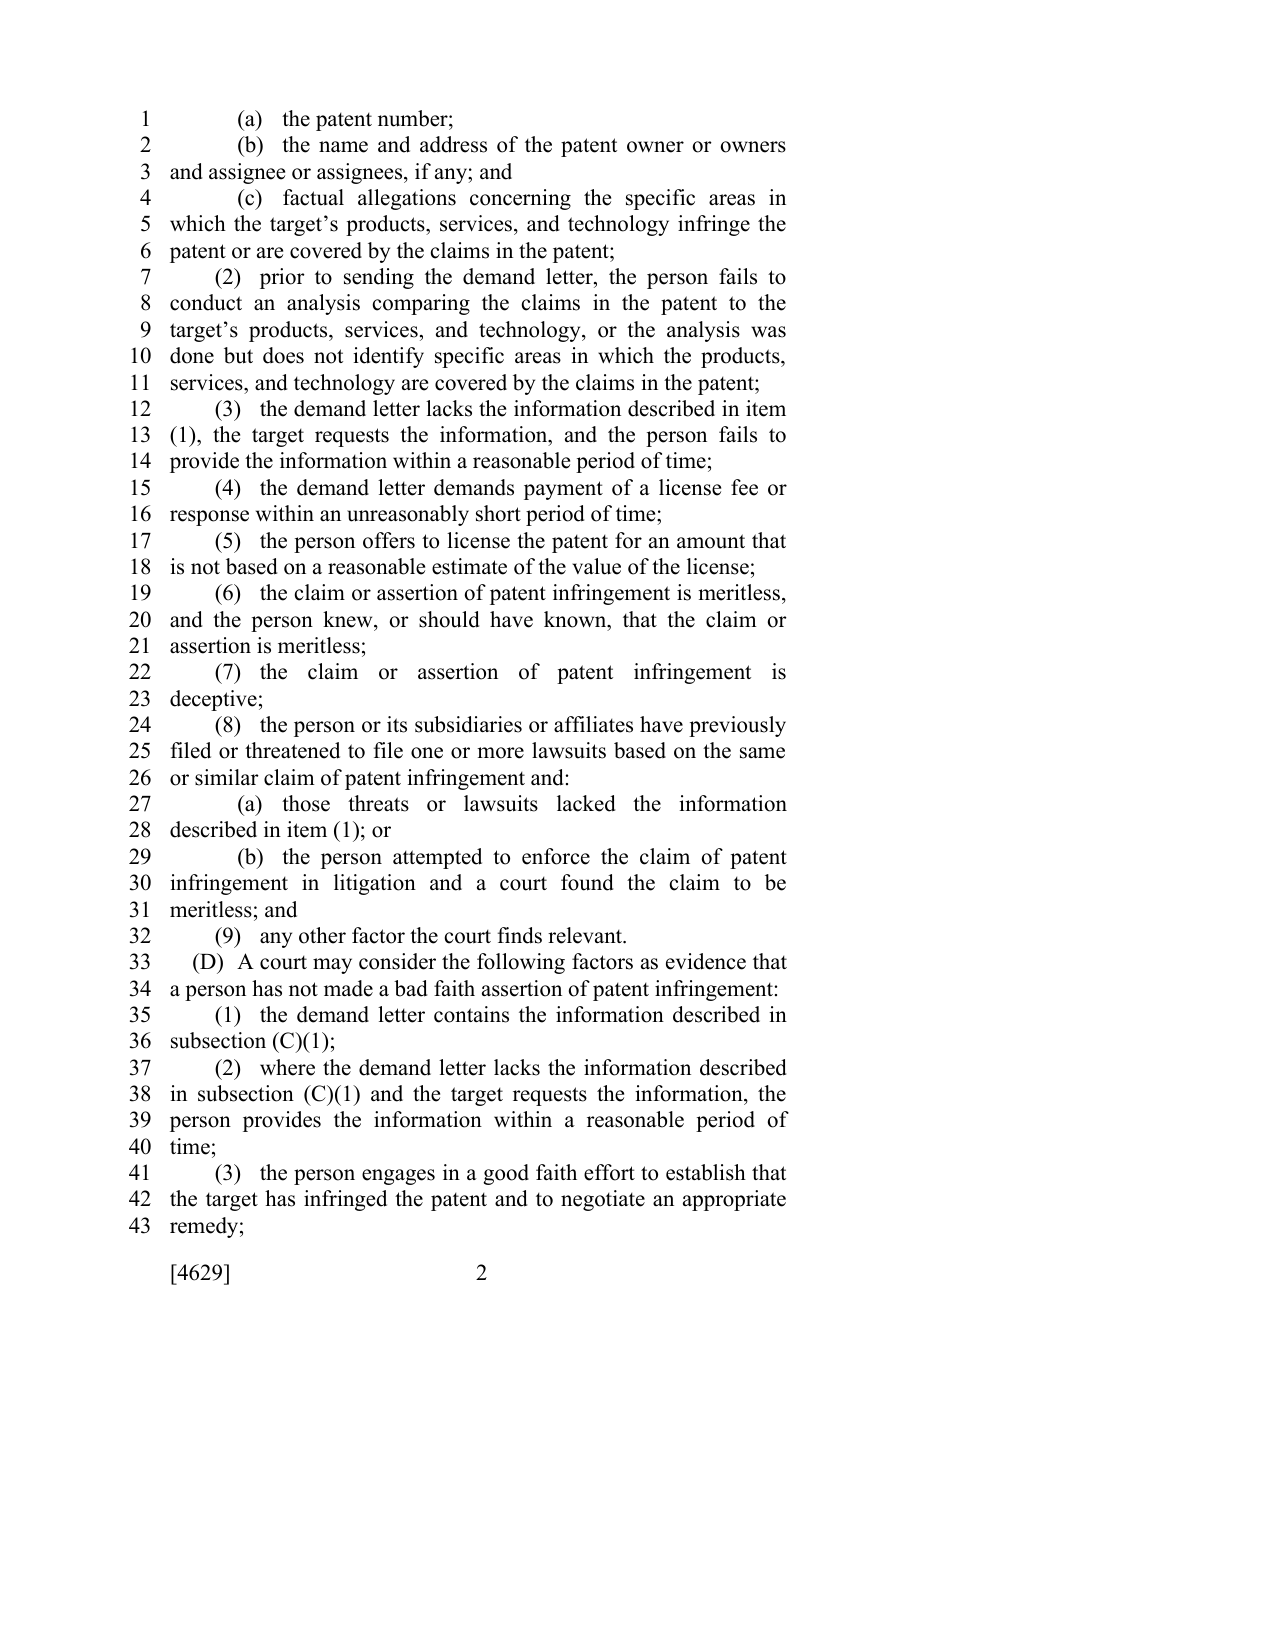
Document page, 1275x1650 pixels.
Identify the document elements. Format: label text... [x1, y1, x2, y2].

text (b) the name and address of the patent owner or owners and assignee or assignees, if any; and [169, 131, 787, 184]
text (D) A court may consider the following factors as evidence that a person has not made a bad faith assertion of patent infringement: [169, 948, 787, 1001]
text (b) the person attempted to enforce the claim of patent infringement in litigation and a court found the claim to be meritless; and [169, 843, 787, 922]
text (c) factual allegations concerning the specific areas in which the target’s products, services, and technology infringe the patent or are covered by the claims in the patent; [169, 184, 787, 263]
text (7) the claim or assertion of patent infringement is deceptive; [169, 658, 787, 711]
text (8) the person or its subsidiaries or affiliates have previously filed or threatened to file one or more lawsuits based on the same or similar claim of patent infringement and: [169, 711, 787, 790]
text (3) the person engages in a good faith effort to establish that the target has infringed the patent and to negotiate an appropriate remedy; [169, 1159, 787, 1238]
text (2) prior to sending the demand letter, the person fails to conduct an analysis comparing the claims in the patent to the target’s products, services, and technology, or the analysis was done but does not identify specific areas in which the products, services, and technology are covered by the claims in the patent; [169, 263, 787, 395]
text (6) the claim or assertion of patent infringement is meritless, and the person knew, or should have known, that the claim or assertion is meritless; [169, 579, 787, 658]
text (9) any other factor the court finds relevant. [169, 922, 787, 948]
text (3) the demand letter lacks the information described in item (1), the target requests the information, and the person fails to provide the information within a reasonable period of time; [169, 395, 787, 474]
text (2) where the demand letter lacks the information described in subsection (C)(1) and the target requests the information, the person provides the information within a reasonable period of time; [169, 1054, 787, 1159]
text (5) the person offers to license the patent for an amount that is not based on a reasonable estimate of the value of the license; [169, 527, 787, 579]
text (1) the demand letter contains the information described in subsection (C)(1); [169, 1001, 787, 1054]
text (4) the demand letter demands payment of a license fee or response within an unreasonably short period of time; [169, 474, 787, 527]
text (a) the patent number; [169, 105, 787, 131]
text (a) those threats or lawsuits lacked the information described in item (1); or [169, 790, 787, 843]
